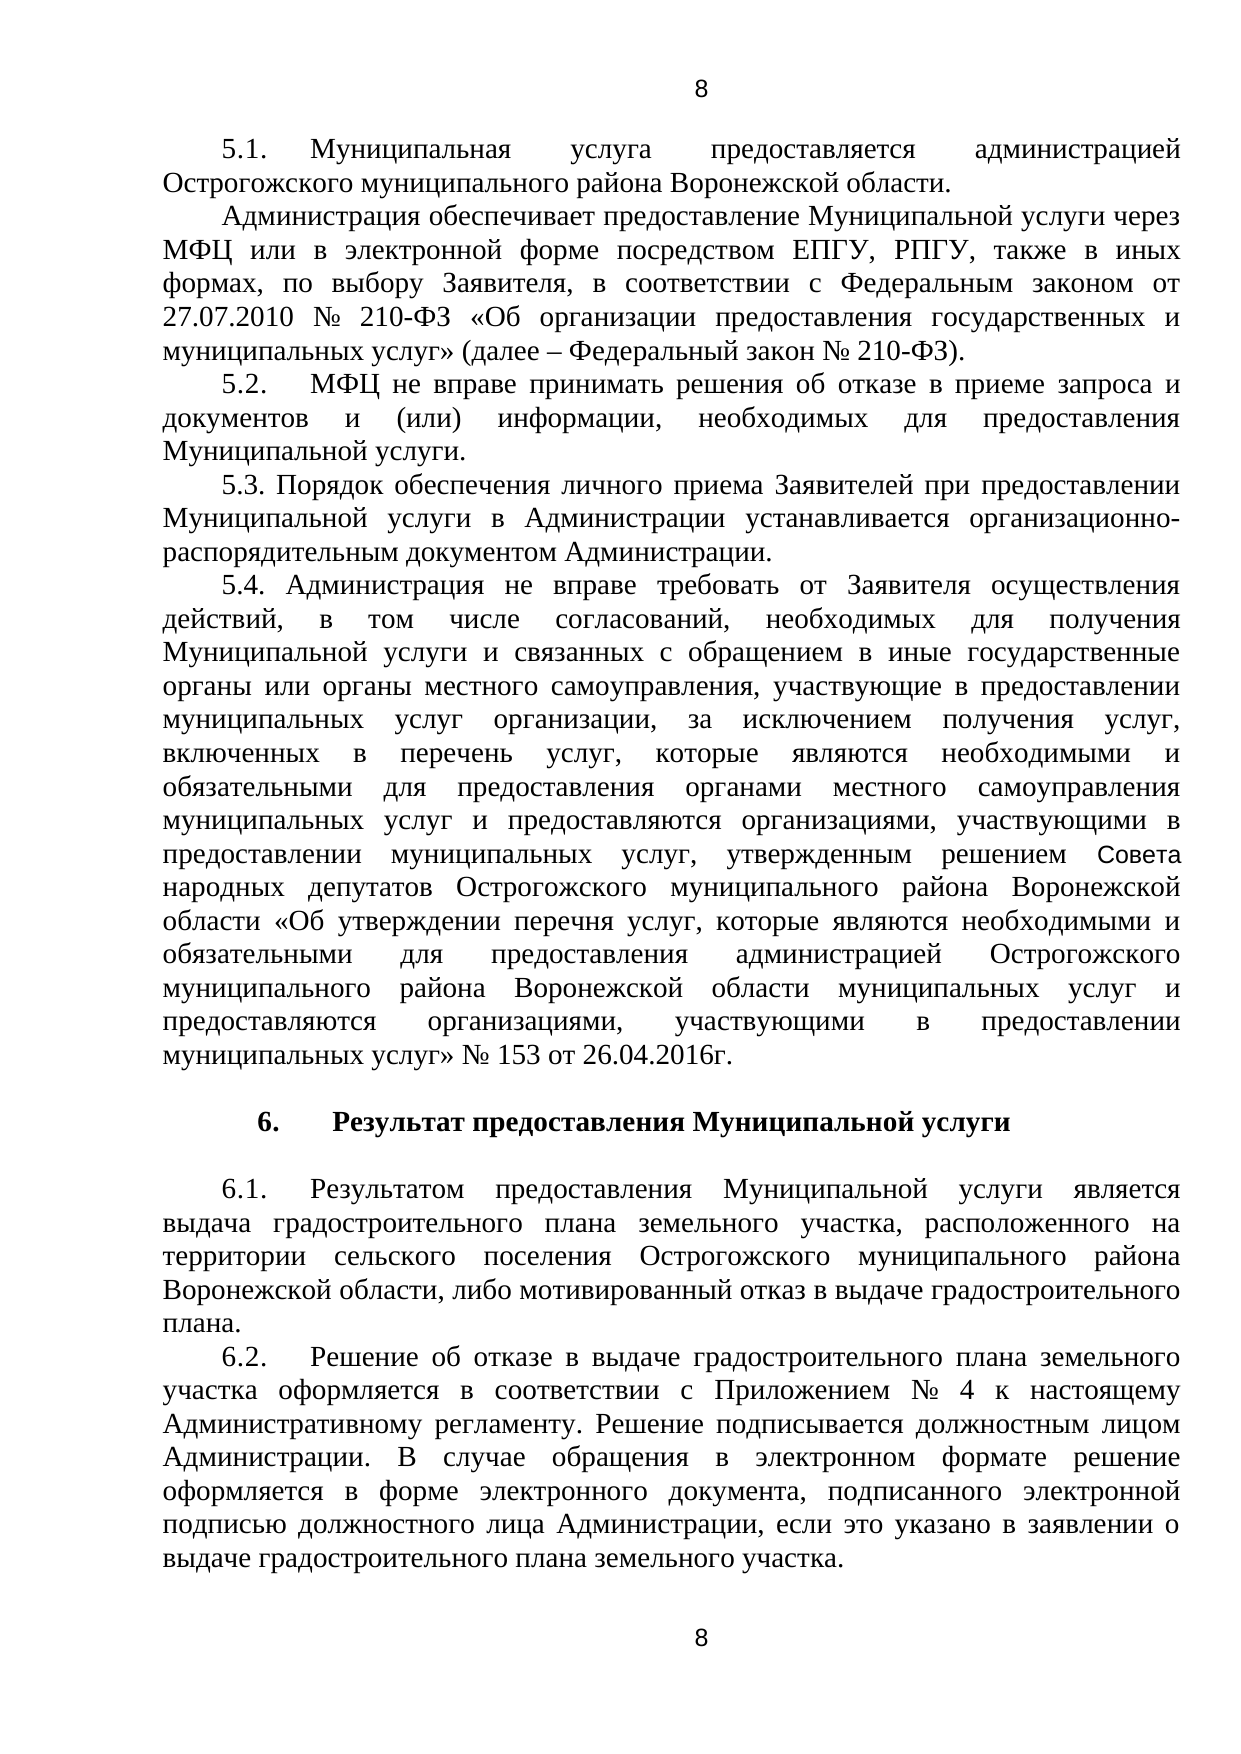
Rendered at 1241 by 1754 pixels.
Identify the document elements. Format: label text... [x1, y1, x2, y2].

text Администрация обеспечивает предоставление Муниципальной услуги через МФЦ или в электронной форме посредством ЕПГУ, РПГУ, также в иных формах, по выбору Заявителя, в соответствии с Федеральным законом от 27.07.2010 № 210-ФЗ «Об организации предоставления государственных и муниципальных услуг» (далее – Федеральный закон № 210-ФЗ). [162, 198, 1181, 366]
text 5.4. Администрация не вправе требовать от Заявителя осуществления действий, в том числе согласований, необходимых для получения Муниципальной услуги и связанных с обращением в иные государственные органы или органы местного самоуправления, участвующие в предоставлении муниципальных услуг организации, за исключением получения услуг, включенных в перечень услуг, которые являются необходимыми и обязательными для предоставления органами местного самоуправления муниципальных услуг и предоставляются организациями, участвующими в предоставлении муниципальных услуг, утвержденным решением Совета народных депутатов Острогожского муниципального района Воронежской области «Об утверждении перечня услуг, которые являются необходимыми и обязательными для предоставления администрацией Острогожского муниципального района Воронежской области муниципальных услуг и предоставляются организациями, участвующими в предоставлении муниципальных услуг» № 153 от 26.04.2016г. [162, 567, 1181, 1071]
list МФЦ не вправе принимать решения об отказе в приеме запроса и документов и (или) информации, необходимых для предоставления Муниципальной услуги. [162, 366, 1181, 467]
list Муниципальная услуга предоставляется администрацией Острогожского муниципального района Воронежской области. [162, 131, 1181, 198]
text 5.3. Порядок обеспечения личного приема Заявителей при предоставлении Муниципальной услуги в Администрации устанавливается организационно-распорядительным документом Администрации. [162, 467, 1181, 567]
list Результатом предоставления Муниципальной услуги является выдача градостроительного плана земельного участка, расположенного на территории сельского поселения Острогожского муниципального района Воронежской области, либо мотивированный отказ в выдаче градостроительного плана. [162, 1171, 1181, 1339]
list Решение об отказе в выдаче градостроительного плана земельного участка оформляется в соответствии с Приложением № 4 к настоящему Административному регламенту. Решение подписывается должностным лицом Администрации. В случае обращения в электронном формате решение оформляется в форме электронного документа, подписанного электронной подписью должностного лица Администрации, если это указано в заявлении о выдаче градостроительного плана земельного участка. [162, 1339, 1181, 1574]
list Результат предоставления Муниципальной услуги [87, 1104, 1181, 1138]
